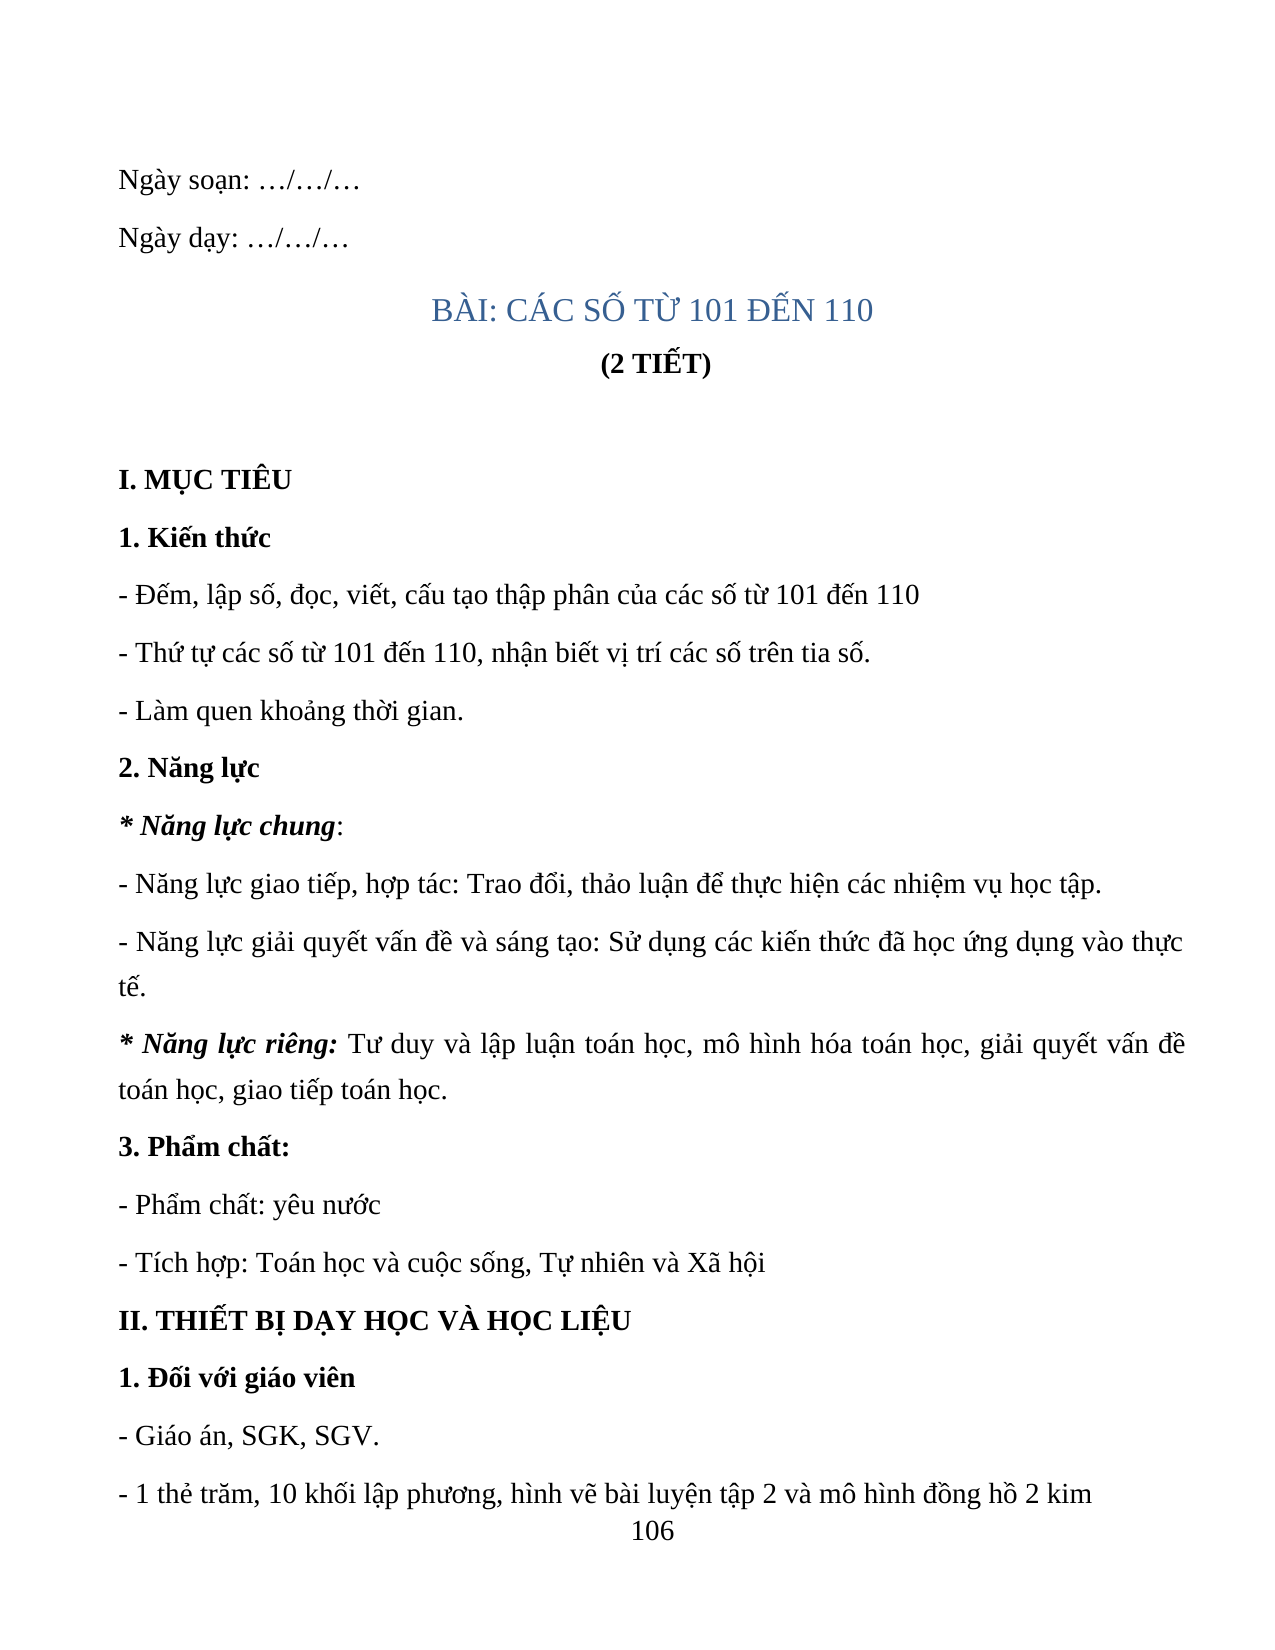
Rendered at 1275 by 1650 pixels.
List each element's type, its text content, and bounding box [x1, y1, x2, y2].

text 2. Năng lực [118, 751, 1186, 784]
text (2 TIẾT) [118, 347, 1186, 380]
text - Làm quen khoảng thời gian. [118, 693, 1186, 726]
text - Thứ tự các số từ 101 đến 110, nhận biết vị trí các số trên tia số. [118, 635, 1186, 669]
text * Năng lực chung: [118, 808, 1186, 842]
text I. MỤC TIÊU [118, 462, 1186, 496]
text 3. Phẩm chất: [118, 1129, 1186, 1163]
text - Năng lực giải quyết vấn đề và sáng tạo: Sử dụng các kiến thức đã học ứng dụng vào thực tế. [118, 924, 1186, 1002]
subtitle BÀI: CÁC SỐ TỪ 101 ĐẾN 110 [118, 290, 1186, 328]
text * Năng lực riêng: Tư duy và lập luận toán học, mô hình hóa toán học, giải quyết vấn đề toán học, giao tiếp toán học. [118, 1027, 1186, 1105]
text 1. Đối với giáo viên [118, 1360, 1186, 1394]
text - Phẩm chất: yêu nước [118, 1187, 1186, 1221]
text 1. Kiến thức [118, 520, 1186, 553]
text II. THIẾT BỊ DẠY HỌC VÀ HỌC LIỆU [118, 1303, 1186, 1336]
text - Giáo án, SGK, SGV. [118, 1418, 1186, 1452]
text Ngày dạy: …/…/… [118, 220, 1186, 253]
text - 1 thẻ trăm, 10 khối lập phương, hình vẽ bài luyện tập 2 và mô hình đồng hồ 2 kim [118, 1476, 1186, 1509]
text Ngày soạn: …/…/… [118, 162, 1186, 196]
text - Năng lực giao tiếp, hợp tác: Trao đổi, thảo luận để thực hiện các nhiệm vụ học tập. [118, 866, 1186, 899]
text - Tích hợp: Toán học và cuộc sống, Tự nhiên và Xã hội [118, 1245, 1186, 1278]
text - Đếm, lập số, đọc, viết, cấu tạo thập phân của các số từ 101 đến 110 [118, 577, 1186, 611]
